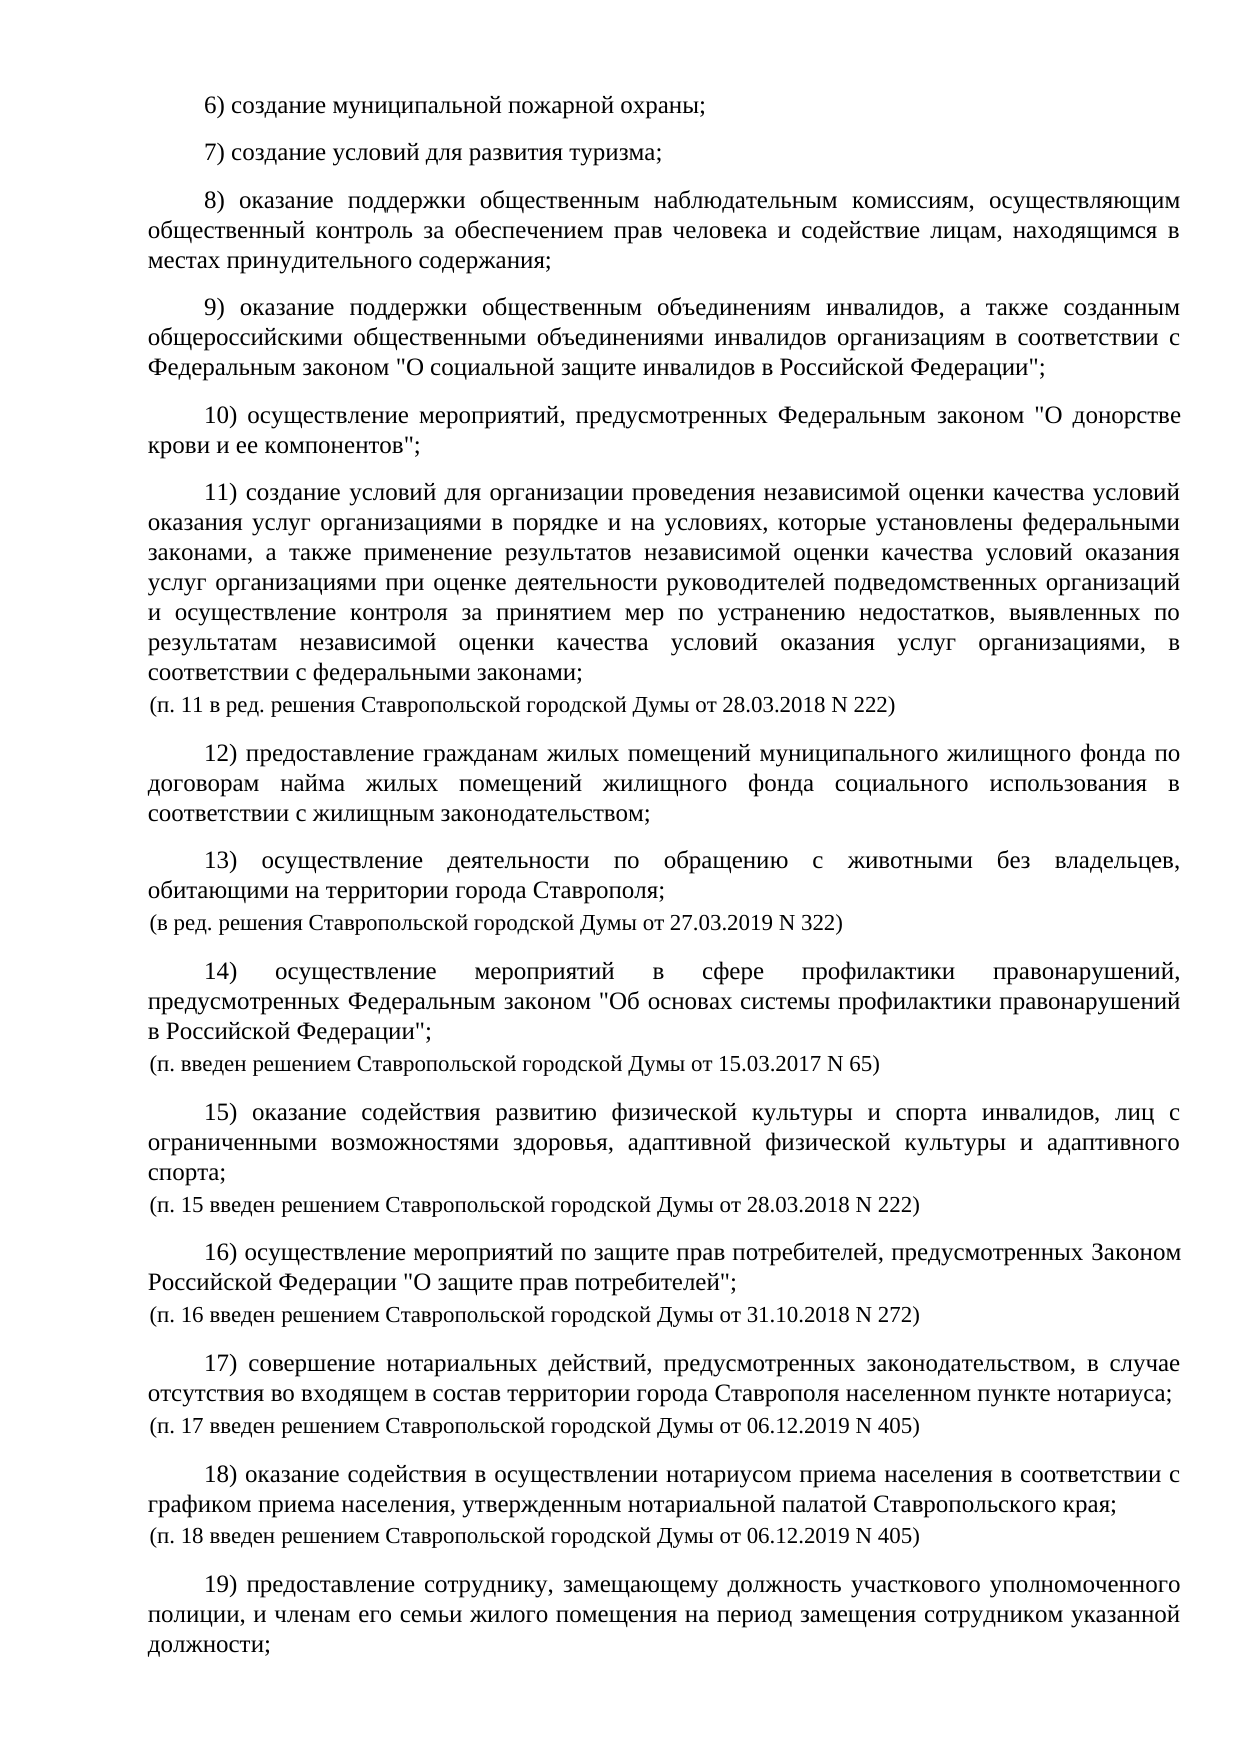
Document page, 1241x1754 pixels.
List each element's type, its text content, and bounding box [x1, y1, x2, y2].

table_header (п. 11 в ред. решения Ставропольской городской Думы от 28.03.2018 N 222) [148, 686, 1122, 719]
text 10) осуществление мероприятий, предусмотренных Федеральным законом "О донорстве крови и ее компонентов"; [148, 399, 1181, 459]
text 11) создание условий для организации проведения независимой оценки качества условий оказания услуг организациями в порядке и на условиях, которые установлены федеральными законами, а также применение результатов независимой оценки качества условий оказания услуг организациями при оценке деятельности руководителей подведомственных организаций и осуществление контроля за принятием мер по устранению недостатков, выявленных по результатам независимой оценки качества условий оказания услуг организациями, в соответствии с федеральными законами; [148, 476, 1181, 686]
text 15) оказание содействия развитию физической культуры и спорта инвалидов, лиц с ограниченными возможностями здоровья, адаптивной физической культуры и адаптивного спорта; [148, 1096, 1181, 1186]
text 13) осуществление деятельности по обращению с животными без владельцев, обитающими на территории города Ставрополя; [148, 844, 1181, 904]
text 16) осуществление мероприятий по защите прав потребителей, предусмотренных Законом Российской Федерации "О защите прав потребителей"; [148, 1236, 1181, 1296]
text 8) оказание поддержки общественным наблюдательным комиссиям, осуществляющим общественный контроль за обеспечением прав человека и содействие лицам, находящимся в местах принудительного содержания; [148, 184, 1181, 274]
table_header (п. 18 введен решением Ставропольской городской Думы от 06.12.2019 N 405) [148, 1518, 1122, 1551]
table_header (п. введен решением Ставропольской городской Думы от 15.03.2017 N 65) [148, 1045, 1122, 1078]
table_header (в ред. решения Ставропольской городской Думы от 27.03.2019 N 322) [148, 904, 1122, 937]
text 18) оказание содействия в осуществлении нотариусом приема населения в соответствии с графиком приема населения, утвержденным нотариальной палатой Ставропольского края; [148, 1457, 1181, 1517]
table_header (п. 15 введен решением Ставропольской городской Думы от 28.03.2018 N 222) [148, 1186, 1122, 1219]
text 17) совершение нотариальных действий, предусмотренных законодательством, в случае отсутствия во входящем в состав территории города Ставрополя населенном пункте нотариуса; [148, 1347, 1181, 1407]
table_header (п. 17 введен решением Ставропольской городской Думы от 06.12.2019 N 405) [148, 1407, 1122, 1440]
text 6) создание муниципальной пожарной охраны; [148, 89, 1181, 119]
text 14) осуществление мероприятий в сфере профилактики правонарушений, предусмотренных Федеральным законом "Об основах системы профилактики правонарушений в Российской Федерации"; [148, 955, 1181, 1045]
table_header (п. 16 введен решением Ставропольской городской Думы от 31.10.2018 N 272) [148, 1296, 1122, 1329]
text 19) предоставление сотруднику, замещающему должность участкового уполномоченного полиции, и членам его семьи жилого помещения на период замещения сотрудником указанной должности; [148, 1568, 1181, 1658]
text 7) создание условий для развития туризма; [148, 136, 1181, 166]
text 9) оказание поддержки общественным объединениям инвалидов, а также созданным общероссийскими общественными объединениями инвалидов организациям в соответствии с Федеральным законом "О социальной защите инвалидов в Российской Федерации"; [148, 291, 1181, 381]
text 12) предоставление гражданам жилых помещений муниципального жилищного фонда по договорам найма жилых помещений жилищного фонда социального использования в соответствии с жилищным законодательством; [148, 737, 1181, 827]
